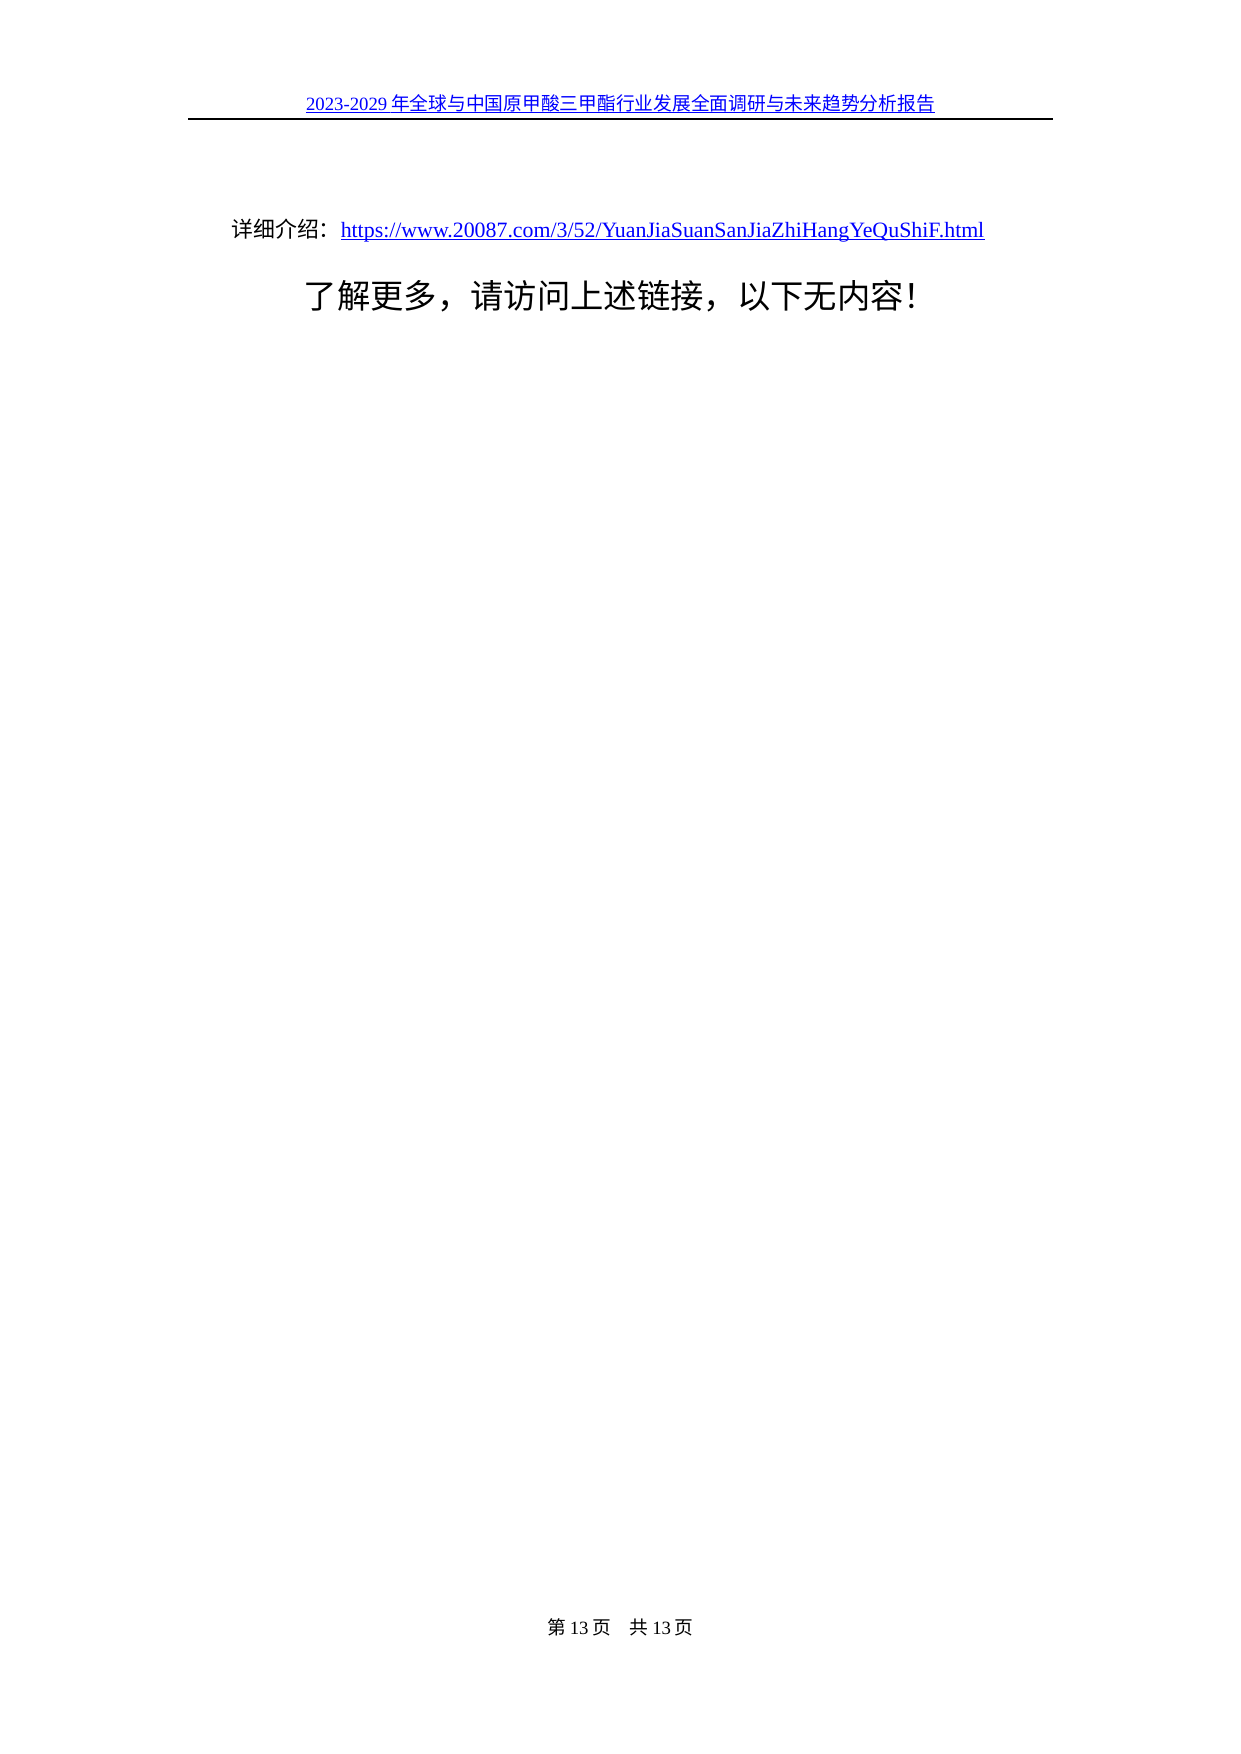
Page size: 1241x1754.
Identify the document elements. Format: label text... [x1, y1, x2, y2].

text 详细介绍：https://www.20087.com/3/52/YuanJiaSuanSanJiaZhiHangYeQuShiF.html [187, 212, 1053, 244]
title 了解更多，请访问上述链接，以下无内容！ [187, 262, 1053, 327]
